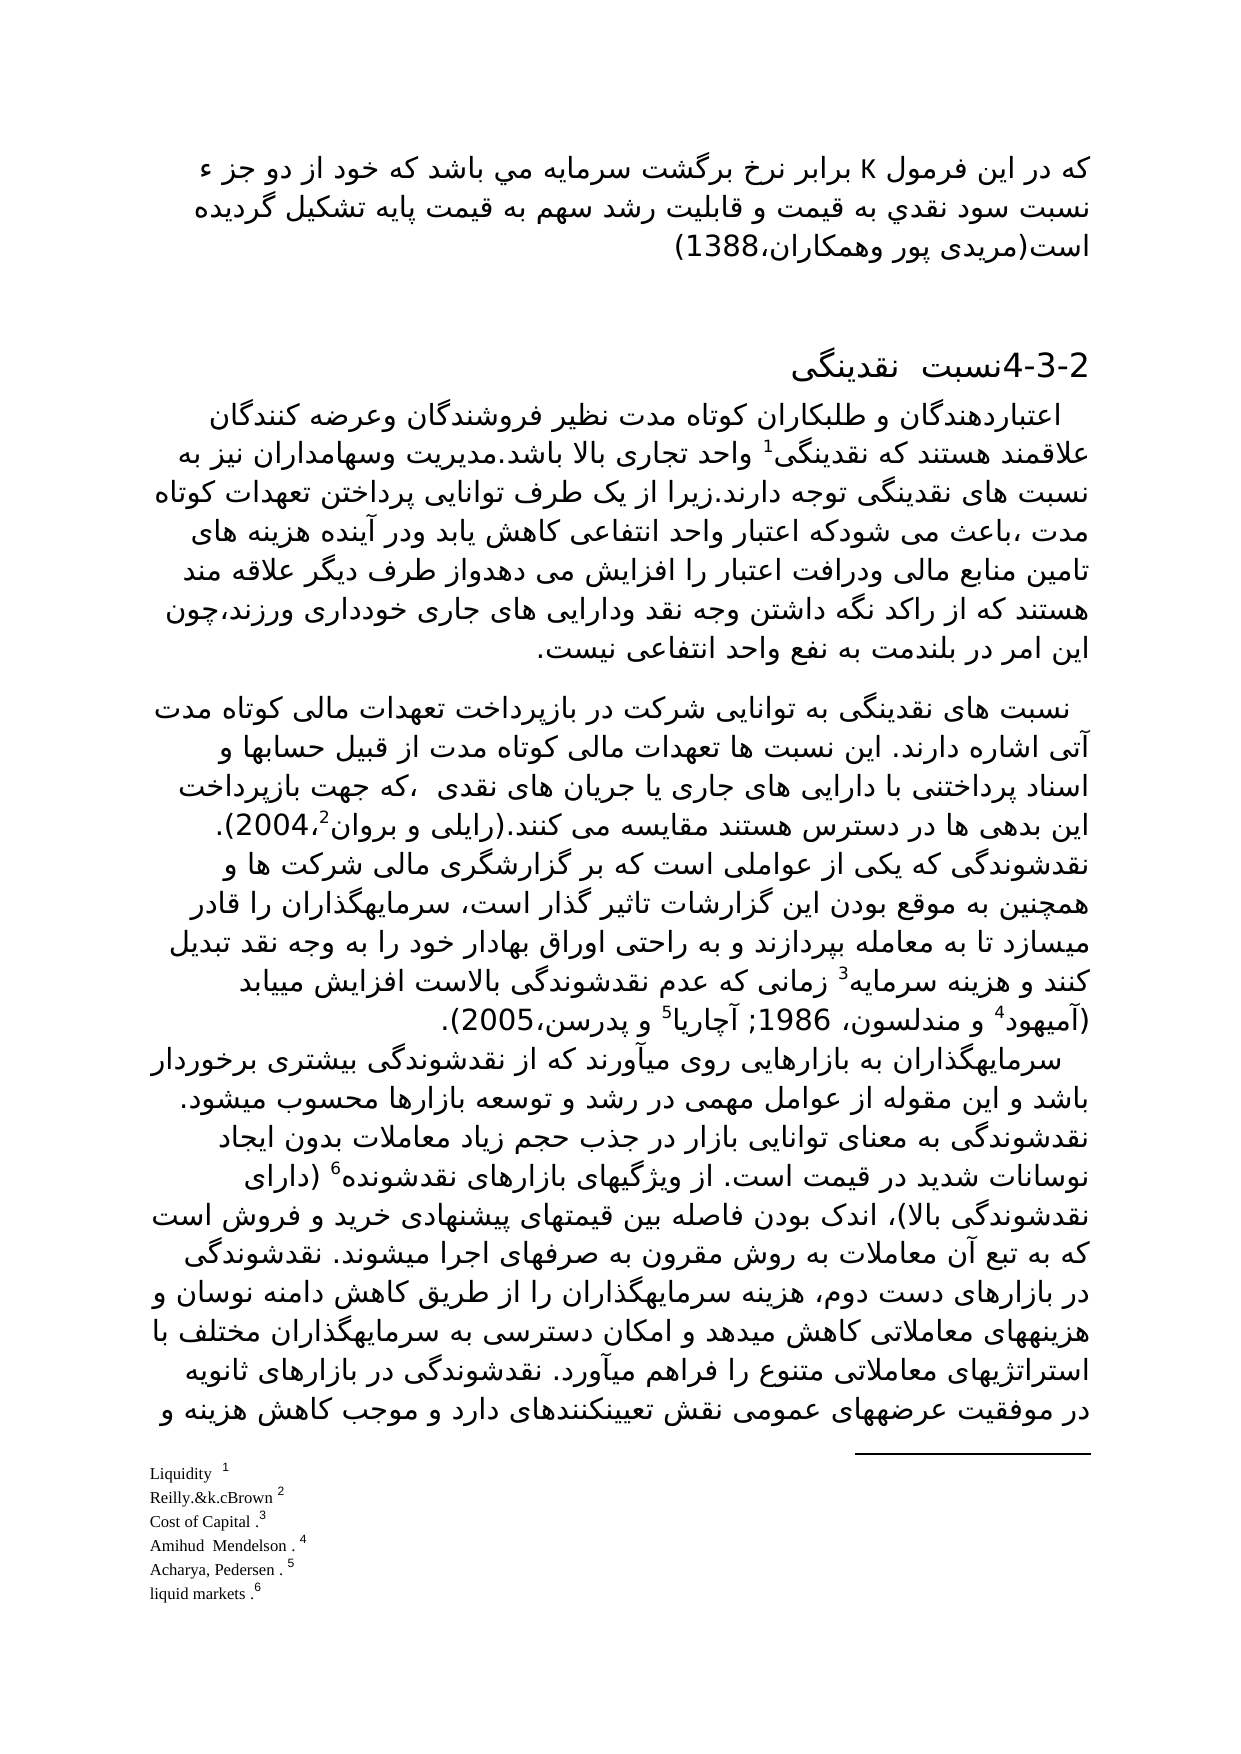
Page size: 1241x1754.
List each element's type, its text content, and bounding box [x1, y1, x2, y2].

text نسبت های نقدینگی به توانایی شرکت در بازپرداخت تعهدات مالی کوتاه مدت آتی اشاره دارند. این نسبت ها تعهدات مالی کوتاه مدت از قبیل حسابها و اسناد پرداختنی با دارایی های جاری یا جریان های نقدی ،که جهت بازپرداخت این بدهی ها در دسترس هستند مقایسه می کنند.(رایلی و بروان،2004). [150, 691, 1090, 842]
text ﻛﻪ در اﻳﻦ ﻓﺮﻣﻮل K ﺑﺮاﺑﺮ ﻧﺮخ ﺑﺮﮔﺸﺖ ﺳﺮﻣﺎﻳﻪ ﻣﻲ ﺑﺎﺷﺪ ﻛﻪ ﺧﻮد از دو ﺟﺰ ء ﻧﺴﺒﺖ ﺳﻮد ﻧﻘﺪي ﺑﻪ ﻗﻴﻤﺖ و ﻗﺎﺑﻠﻴﺖ رﺷﺪ ﺳﻬﻢ ﺑﻪ ﻗﻴﻤﺖ ﭘﺎﻳﻪ ﺗﺸﻜﻴﻞ ﮔﺮدﻳﺪه است(مریدی پور وهمکاران،1388) [150, 150, 1090, 263]
text نقدشوندگی که یکی از عواملی است که بر گزارشگری مالی شرکت ها و همچنین به موقع بودن این گزارشات تاثیر گذار است، سرمایهگذاران را قادر میسازد تا به معامله بپردازند و به راحتی اوراق بهادار خود را به وجه نقد تبدیل کنند و هزینه سرمایه زمانی که عدم نقدشوندگی بالاست افزایش مییابد (آمیهود و مندلسون، 1986; آچاریا و پدرسن،2005). [150, 847, 1090, 1037]
subtitle 4-3-2نسبت نقدینگی [150, 347, 1090, 386]
text اعتباردهندگان و طلبکاران کوتاه مدت نظیر فروشندگان وعرضه کنندگان علاقمند هستند که نقدینگی واحد تجاری بالا باشد.مدیریت وسهامداران نیز به نسبت های نقدینگی توجه دارند.زیرا از یک طرف توانایی پرداختن تعهدات کوتاه مدت ،باعث می شودکه اعتبار واحد انتفاعی کاهش یابد ودر آینده هزینه های تامین منابع مالی ودرافت اعتبار را افزایش می دهدواز طرف دیگر علاقه مند هستند که از راکد نگه داشتن وجه نقد ودارایی های جاری خودداری ورزند،چون این امر در بلندمت به نفع واحد انتفاعی نیست. [150, 398, 1090, 666]
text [150, 1042, 1090, 1427]
